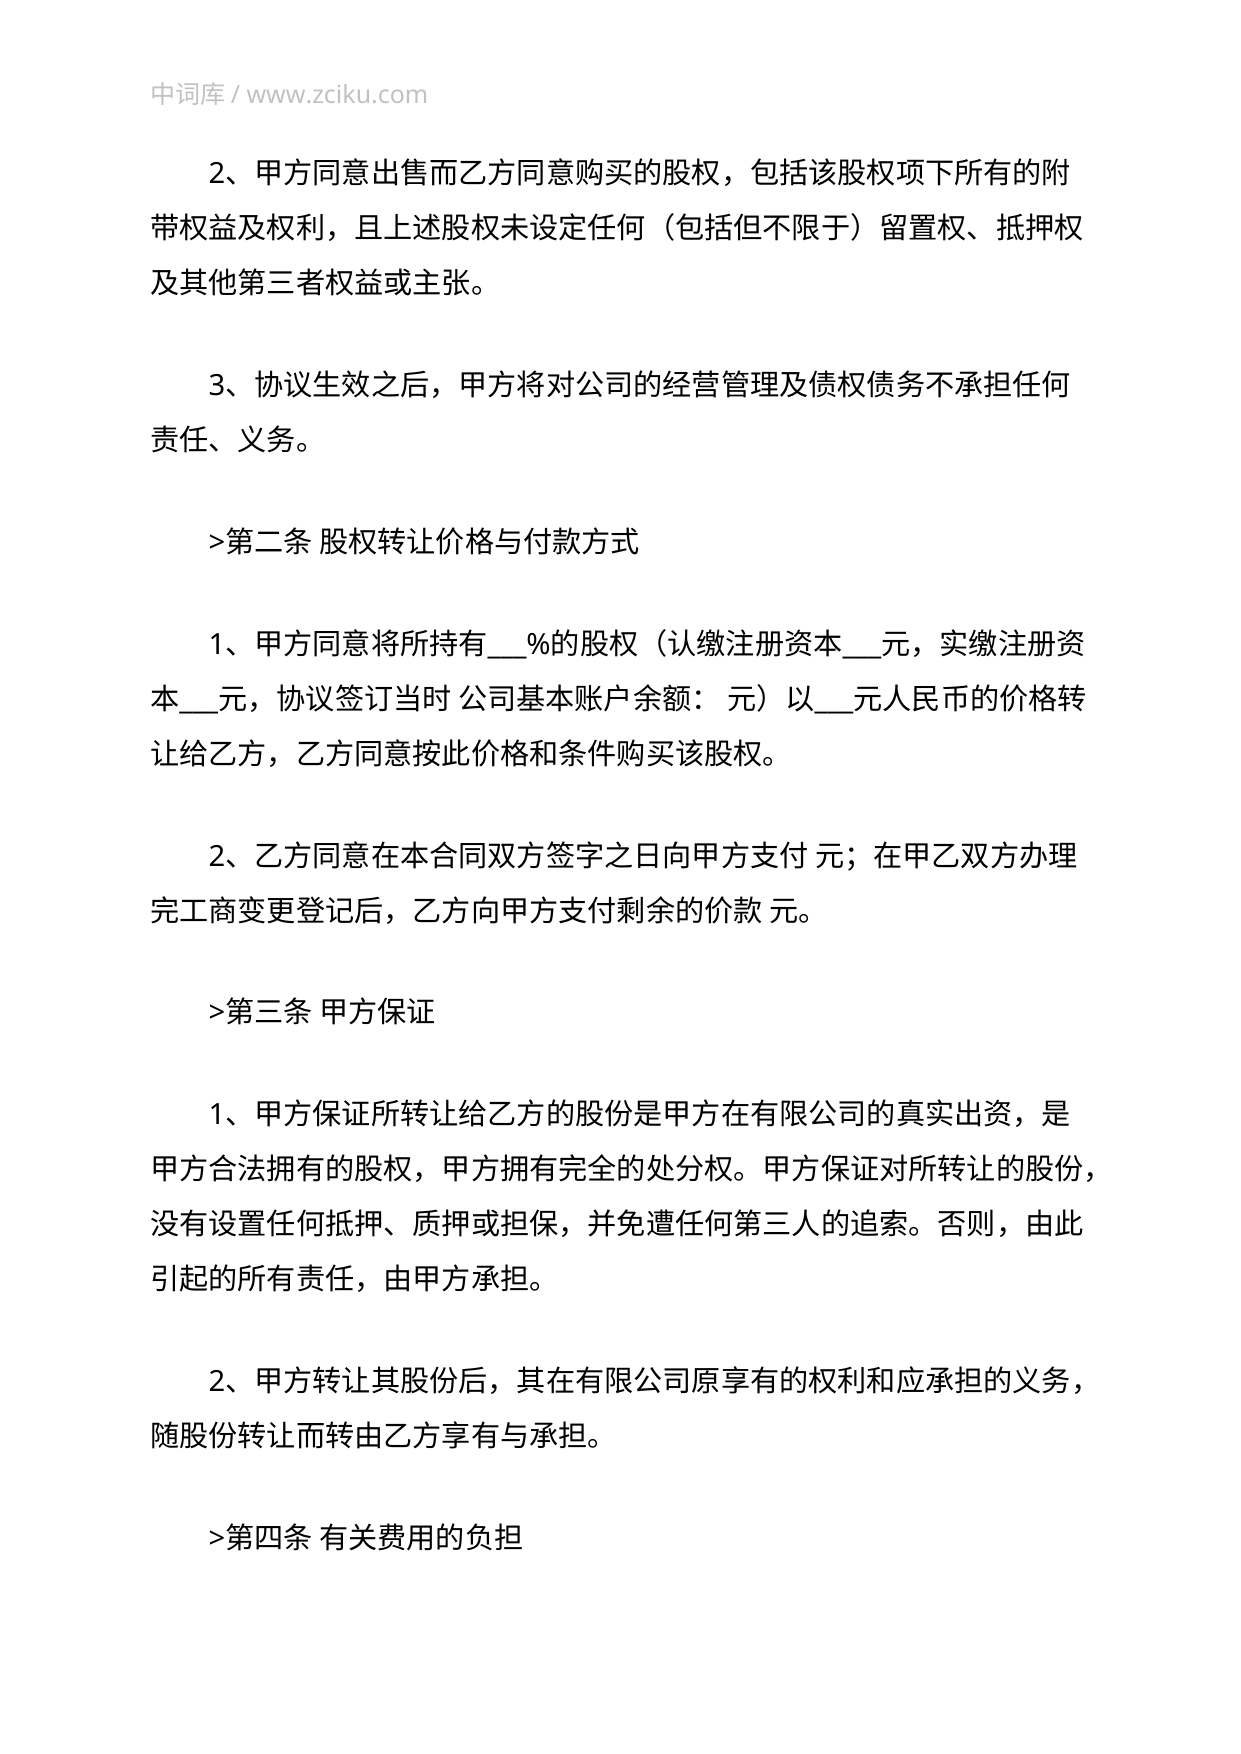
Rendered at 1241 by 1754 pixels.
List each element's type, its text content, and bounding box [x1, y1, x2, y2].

text 2、甲方同意出售而乙方同意购买的股权，包括该股权项下所有的附带权益及权利，且上述股权未设定任何（包括但不限于）留置权、抵押权及其他第三者权益或主张。 [150, 150, 1090, 302]
text >第三条 甲方保证 [150, 989, 1090, 1031]
text 1、甲方保证所转让给乙方的股份是甲方在有限公司的真实出资，是甲方合法拥有的股权，甲方拥有完全的处分权。甲方保证对所转让的股份，没有设置任何抵押、质押或担保，并免遭任何第三人的追索。否则，由此引起的所有责任，由甲方承担。 [150, 1091, 1090, 1298]
text 2、乙方同意在本合同双方签字之日向甲方支付 元；在甲乙双方办理完工商变更登记后，乙方向甲方支付剩余的价款 元。 [150, 832, 1090, 929]
text >第四条 有关费用的负担 [150, 1514, 1090, 1557]
text >第二条 股权转让价格与付款方式 [150, 518, 1090, 561]
text 2、甲方转让其股份后，其在有限公司原享有的权利和应承担的义务，随股份转让而转由乙方享有与承担。 [150, 1357, 1090, 1455]
text 3、协议生效之后，甲方将对公司的经营管理及债权债务不承担任何责任、义务。 [150, 362, 1090, 459]
text 1、甲方同意将所持有___%的股权（认缴注册资本___元，实缴注册资本___元，协议签订当时 公司基本账户余额： 元）以___元人民币的价格转让给乙方，乙方同意按此价格和条件购买该股权。 [150, 620, 1090, 773]
